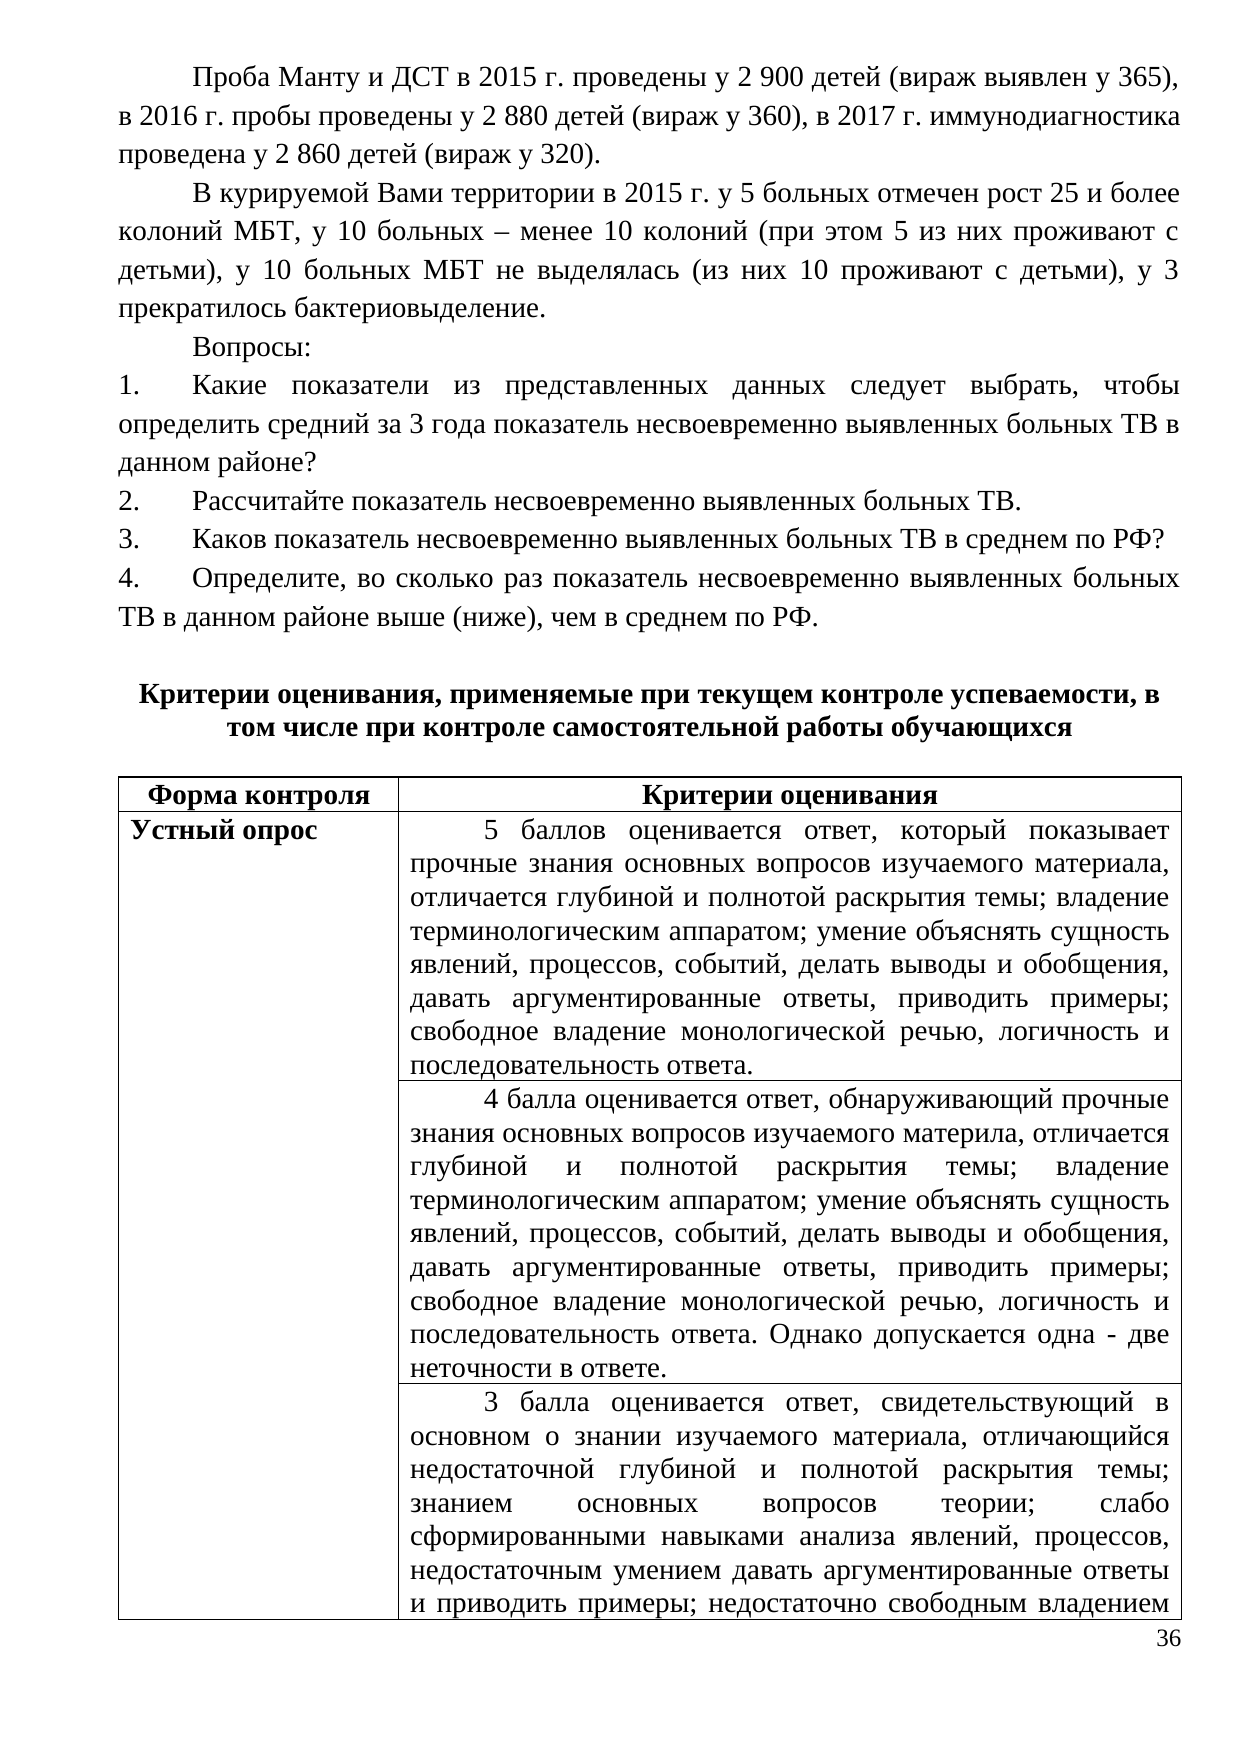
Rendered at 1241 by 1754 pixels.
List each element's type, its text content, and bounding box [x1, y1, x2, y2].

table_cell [399, 1384, 1181, 1619]
table_cell 5 баллов оценивается ответ, который показывает прочные знания основных вопросов изучаемого материала, отличается глубиной и полнотой раскрытия темы; владение терминологическим аппаратом; умение объяснять сущность явлений, процессов, событий, делать выводы и обобщения, давать аргументированные ответы, приводить примеры; свободное владение монологической речью, логичность и последовательность ответа. [399, 812, 1181, 1080]
table_header Форма контроля [119, 778, 398, 811]
list Какие показатели из представленных данных следует выбрать, чтобы определить средний за 3 года показатель несвоевременно выявленных больных ТВ в данном районе? [118, 367, 1181, 478]
table_cell 4 балла оценивается ответ, обнаруживающий прочные знания основных вопросов изучаемого материла, отличается глубиной и полнотой раскрытия темы; владение терминологическим аппаратом; умение объяснять сущность явлений, процессов, событий, делать выводы и обобщения, давать аргументированные ответы, приводить примеры; свободное владение монологической речью, логичность и последовательность ответа. Однако допускается одна - две неточности в ответе. [399, 1081, 1181, 1383]
list Рассчитайте показатель несвоевременно выявленных больных ТВ. [118, 483, 1181, 517]
text Критерии оценивания, применяемые при текущем контроле успеваемости, в том числе при контроле самостоятельной работы обучающихся [118, 676, 1181, 743]
text В курируемой Вами территории в 2015 г. у 5 больных отмечен рост 25 и более колоний МБТ, у 10 больных – менее 10 колоний (при этом 5 из них проживают с детьми), у 10 больных МБТ не выделялась (из них 10 проживают с детьми), у 3 прекратилось бактериовыделение. [118, 175, 1181, 324]
list Определите, во сколько раз показатель несвоевременно выявленных больных ТВ в данном районе выше (ниже), чем в среднем по РФ. [118, 560, 1181, 632]
table_header Критерии оценивания [399, 778, 1181, 811]
table_cell Устный опрос [119, 812, 398, 1619]
text Проба Манту и ДСТ в 2015 г. проведены у 2 900 детей (вираж выявлен у 365), в 2016 г. пробы проведены у 2 880 детей (вираж у 360), в 2017 г. иммунодиагностика проведена у 2 860 детей (вираж у 320). [118, 59, 1181, 170]
list Каков показатель несвоевременно выявленных больных ТВ в среднем по РФ? [118, 522, 1181, 555]
text Вопросы: [118, 329, 1181, 362]
